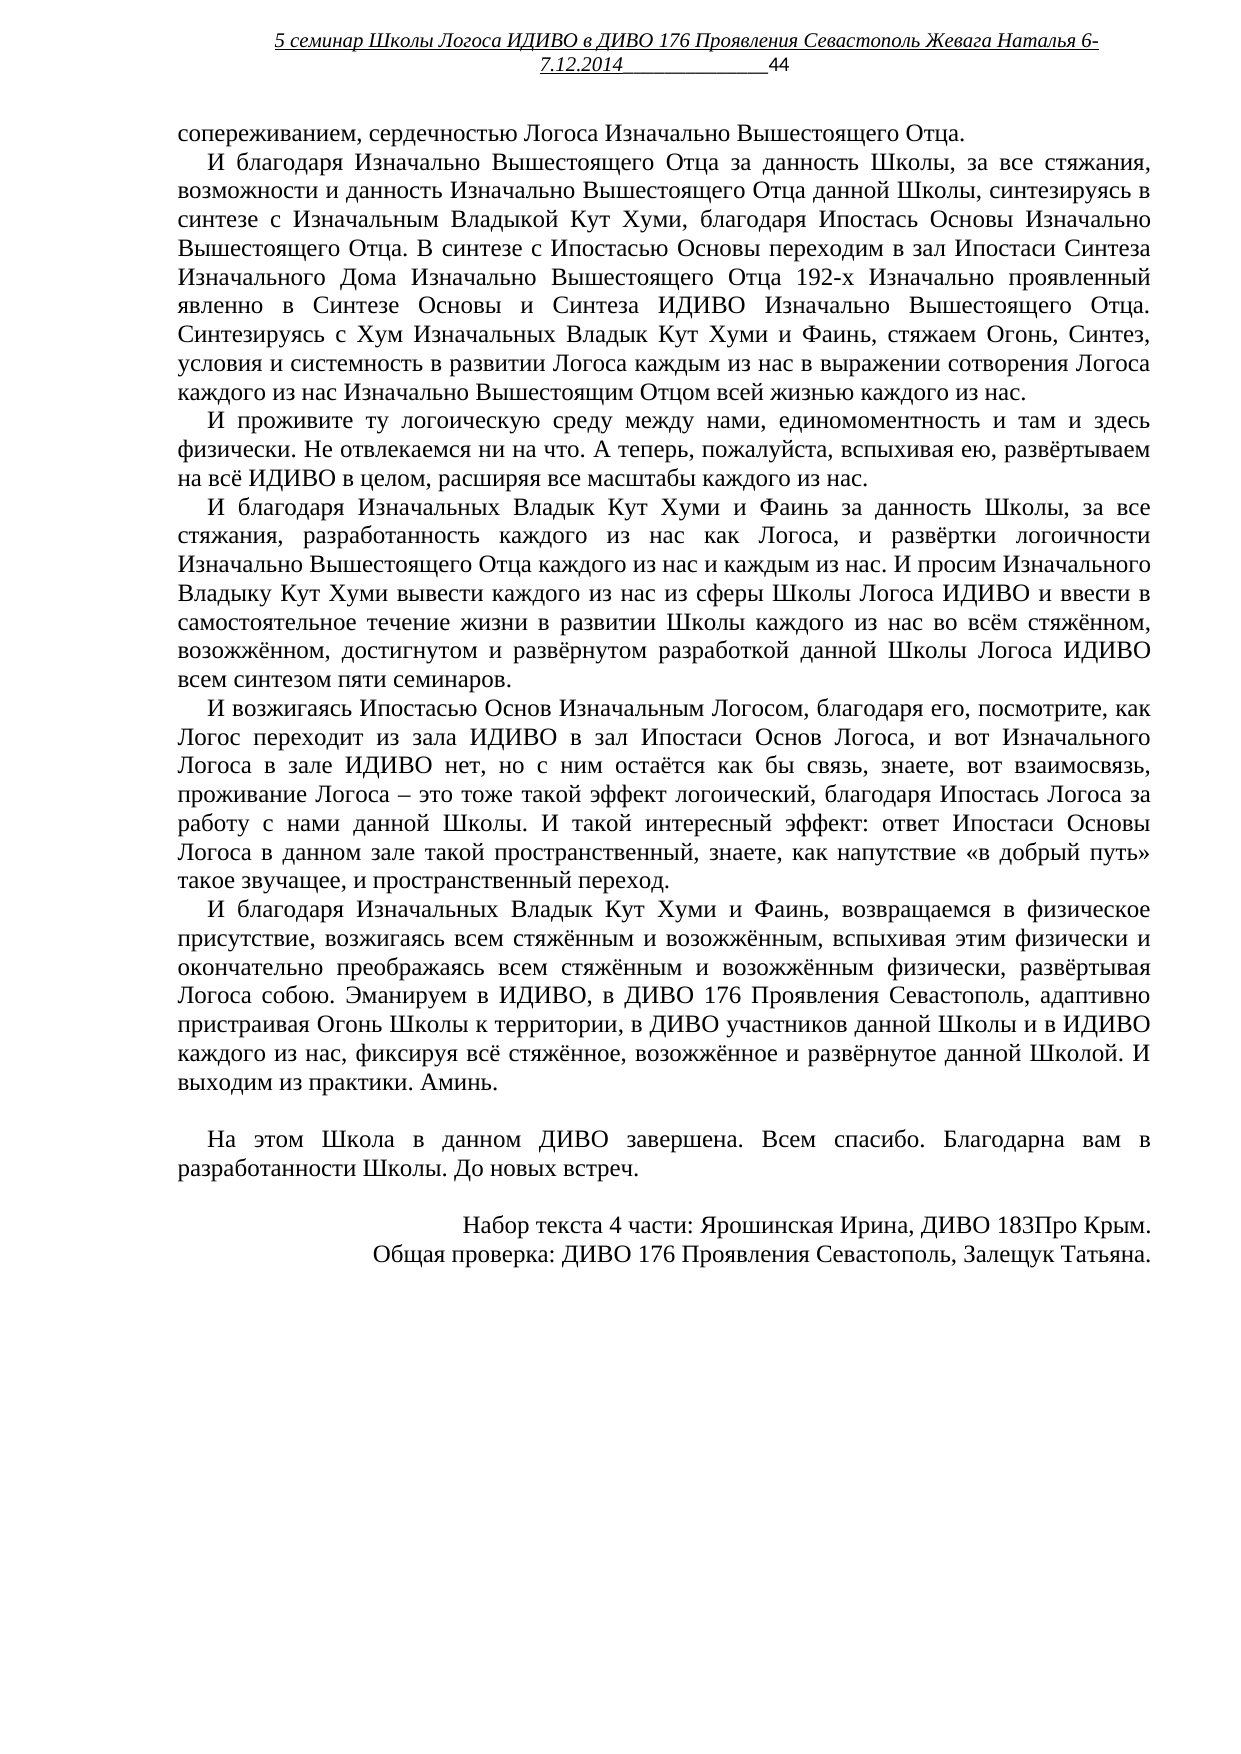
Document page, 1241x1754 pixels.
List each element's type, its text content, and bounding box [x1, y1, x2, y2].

text И благодаря Изначальных Владык Кут Хуми и Фаинь, возвращаемся в физическое присутствие, возжигаясь всем стяжённым и возожжённым, вспыхивая этим физически и окончательно преображаясь всем стяжённым и возожжённым физически, развёртывая Логоса собою. Эманируем в ИДИВО, в ДИВО 176 Проявления Севастополь, адаптивно пристраивая Огонь Школы к территории, в ДИВО участников данной Школы и в ИДИВО каждого из нас, фиксируя всё стяжённое, возожжённое и развёрнутое данной Школой. И выходим из практики. Аминь. [177, 894, 1152, 1096]
text Набор текста 4 части: Ярошинская Ирина, ДИВО 183Про Крым. [177, 1211, 1152, 1239]
text И благодаря Изначально Вышестоящего Отца за данность Школы, за все стяжания, возможности и данность Изначально Вышестоящего Отца данной Школы, синтезируясь в синтезе с Изначальным Владыкой Кут Хуми, благодаря Ипостась Основы Изначально Вышестоящего Отца. В синтезе с Ипостасью Основы переходим в зал Ипостаси Синтеза Изначального Дома Изначально Вышестоящего Отца 192-х Изначально проявленный явленно в Синтезе Основы и Синтеза ИДИВО Изначально Вышестоящего Отца. Синтезируясь с Хум Изначальных Владык Кут Хуми и Фаинь, стяжаем Огонь, Синтез, условия и системность в развитии Логоса каждым из нас в выражении сотворения Логоса каждого из нас Изначально Вышестоящим Отцом всей жизнью каждого из нас. [177, 147, 1152, 406]
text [177, 118, 1152, 147]
text На этом Школа в данном ДИВО завершена. Всем спасибо. Благодарна вам в разработанности Школы. До новых встреч. [177, 1124, 1152, 1182]
text Общая проверка: ДИВО 176 Проявления Севастополь, Залещук Татьяна. [177, 1239, 1152, 1268]
text И проживите ту логоическую среду между нами, единомоментность и там и здесь физически. Не отвлекаемся ни на что. А теперь, пожалуйста, вспыхивая ею, развёртываем на всё ИДИВО в целом, расширяя все масштабы каждого из нас. [177, 406, 1152, 492]
text И возжигаясь Ипостасью Основ Изначальным Логосом, благодаря его, посмотрите, как Логос переходит из зала ИДИВО в зал Ипостаси Основ Логоса, и вот Изначального Логоса в зале ИДИВО нет, но с ним остаётся как бы связь, знаете, вот взаимосвязь, проживание Логоса – это тоже такой эффект логоический, благодаря Ипостась Логоса за работу с нами данной Школы. И такой интересный эффект: ответ Ипостаси Основы Логоса в данном зале такой пространственный, знаете, как напутствие «в добрый путь» такое звучащее, и пространственный переход. [177, 693, 1152, 894]
text И благодаря Изначальных Владык Кут Хуми и Фаинь за данность Школы, за все стяжания, разработанность каждого из нас как Логоса, и развёртки логоичности Изначально Вышестоящего Отца каждого из нас и каждым из нас. И просим Изначального Владыку Кут Хуми вывести каждого из нас из сферы Школы Логоса ИДИВО и ввести в самостоятельное течение жизни в развитии Школы каждого из нас во всём стяжённом, возожжённом, достигнутом и развёрнутом разработкой данной Школы Логоса ИДИВО всем синтезом пяти семинаров. [177, 492, 1152, 693]
